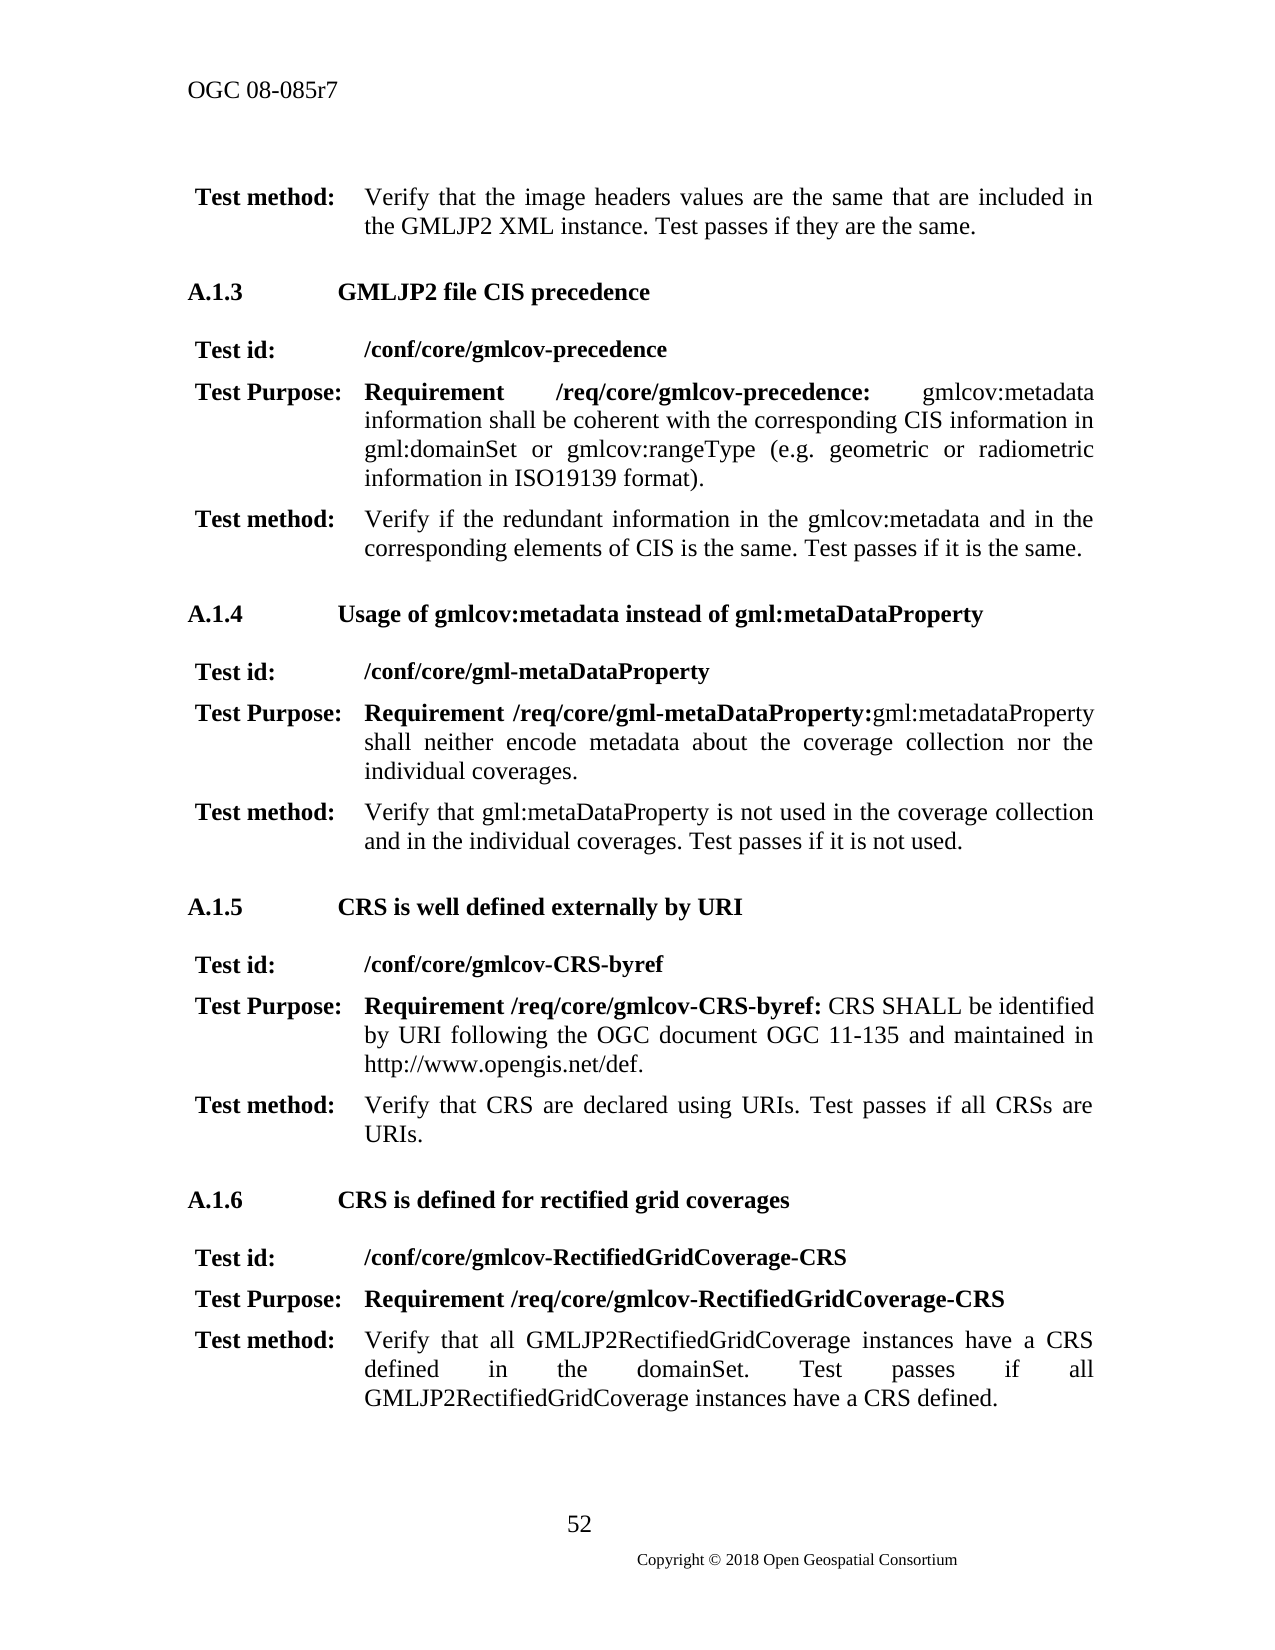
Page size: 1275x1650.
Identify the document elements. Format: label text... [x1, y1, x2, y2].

table_cell Test method: [187, 183, 357, 252]
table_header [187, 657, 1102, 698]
table_cell Verify that the image headers values are the same that are included in the GMLJP2 XML instance. Test passes if they are the same. [357, 183, 1102, 252]
list GMLJP2 file CIS precedence [187, 277, 1088, 306]
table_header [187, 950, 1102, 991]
list Usage of gmlcov:metadata instead of gml:metaDataProperty [187, 599, 1088, 628]
table_header /conf/core/gmlcov-precedence [357, 335, 1102, 377]
list CRS is well defined externally by URI [187, 892, 1088, 921]
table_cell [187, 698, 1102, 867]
list CRS is defined for rectified grid coverages [187, 1185, 1088, 1214]
table_header Test id: [187, 335, 357, 377]
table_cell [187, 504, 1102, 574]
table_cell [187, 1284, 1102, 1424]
table_cell Test Purpose: [187, 377, 357, 504]
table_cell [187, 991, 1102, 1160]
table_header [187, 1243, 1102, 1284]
table_cell Requirement /req/core/gmlcov-precedence: gmlcov:metadata information shall be coherent with the corresponding CIS information in gml:domainSet or gmlcov:rangeType (e.g. geometric or radiometric information in ISO19139 format). [357, 377, 1102, 504]
